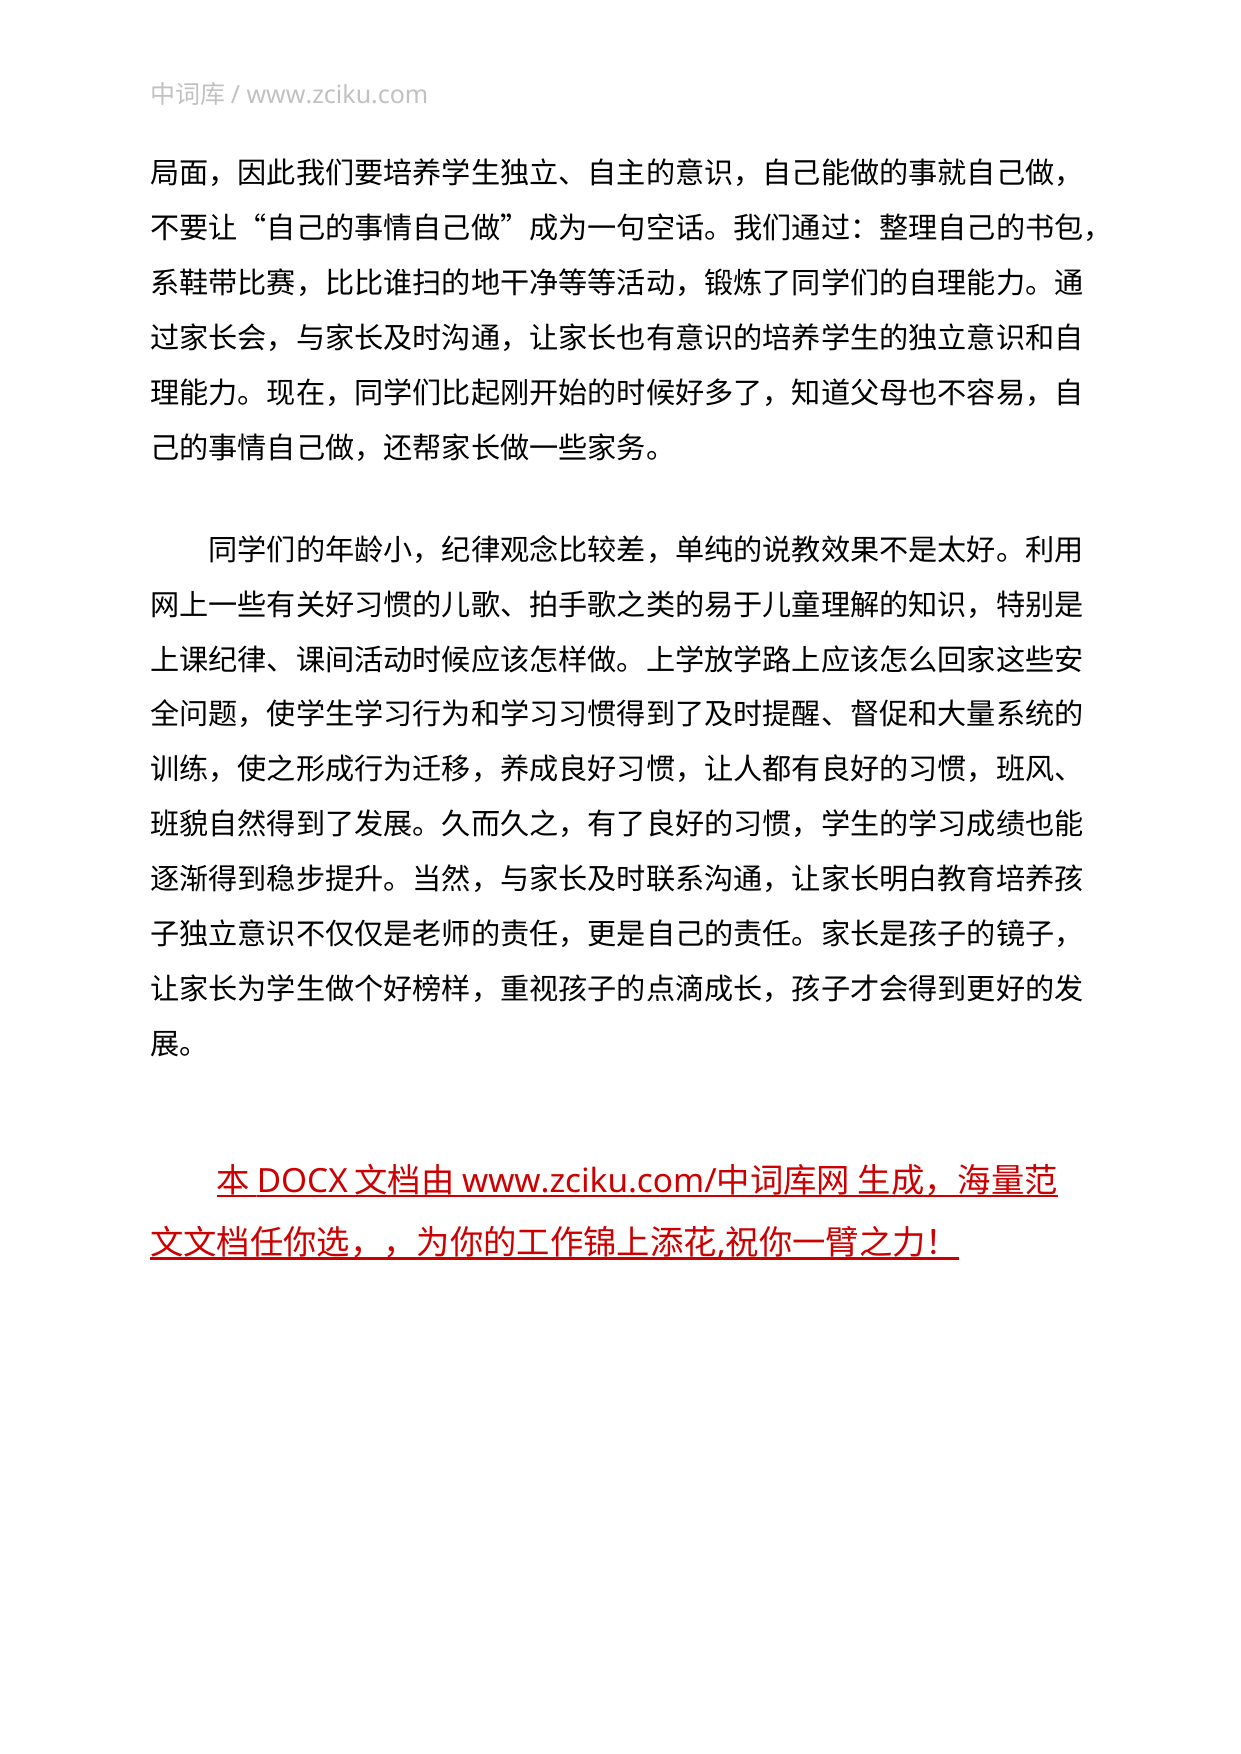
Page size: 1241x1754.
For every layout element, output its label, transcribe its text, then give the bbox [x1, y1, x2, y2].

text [150, 150, 1090, 467]
text 本DOCX文档由 www.zciku.com/中词库网 生成，海量范文文档任你选，，为你的工作锦上添花,祝你一臂之力！ [150, 1153, 1090, 1264]
text 同学们的年龄小，纪律观念比较差，单纯的说教效果不是太好。利用网上一些有关好习惯的儿歌、拍手歌之类的易于儿童理解的知识，特别是上课纪律、课间活动时候应该怎样做。上学放学路上应该怎么回家这些安全问题，使学生学习行为和学习习惯得到了及时提醒、督促和大量系统的训练，使之形成行为迁移，养成良好习惯，让人都有良好的习惯，班风、班貌自然得到了发展。久而久之，有了良好的习惯，学生的学习成绩也能逐渐得到稳步提升。当然，与家长及时联系沟通，让家长明白教育培养孩子独立意识不仅仅是老师的责任，更是自己的责任。家长是孩子的镜子，让家长为学生做个好榜样，重视孩子的点滴成长，孩子才会得到更好的发展。 [150, 526, 1090, 1063]
